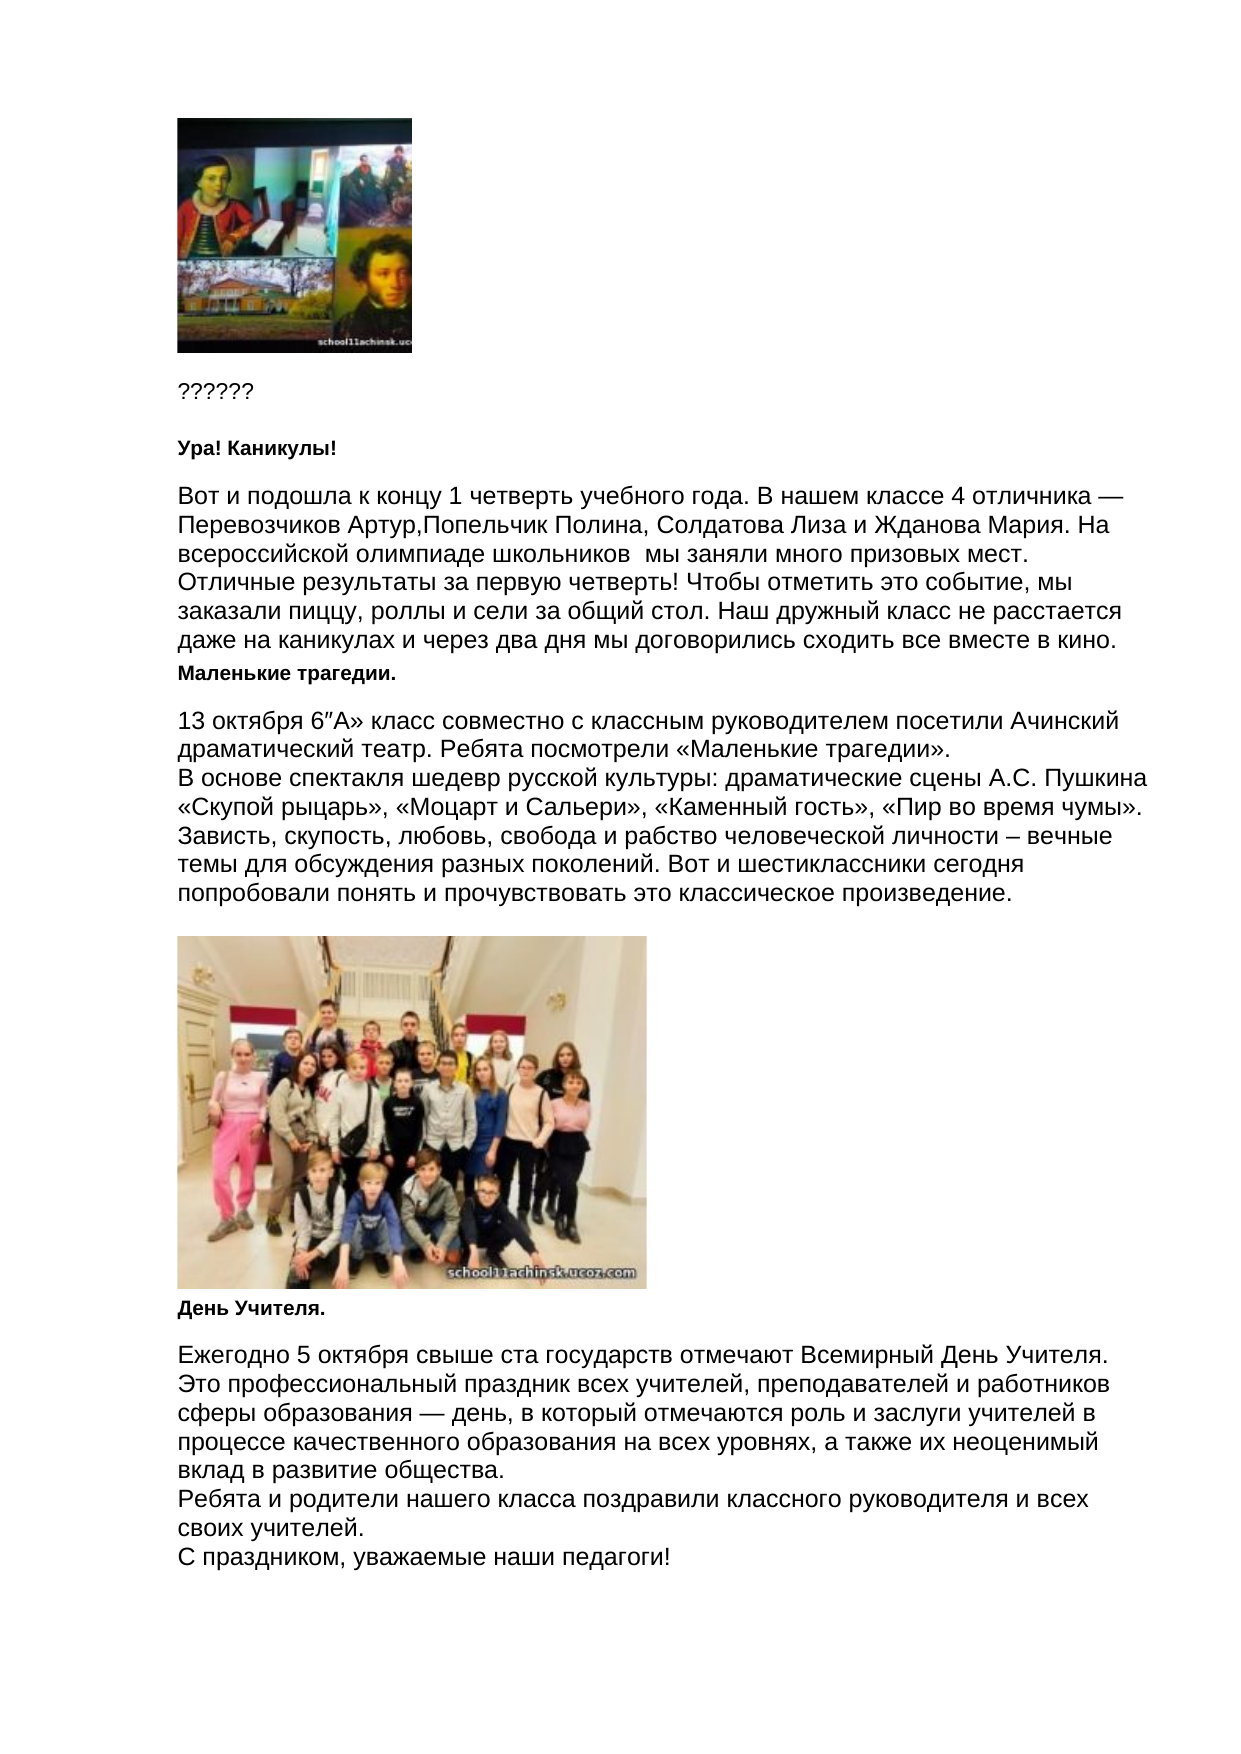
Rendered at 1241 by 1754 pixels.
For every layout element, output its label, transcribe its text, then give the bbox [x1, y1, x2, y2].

picture [177, 118, 412, 353]
text День Учителя. [177, 1288, 1152, 1319]
text Вот и подошла к концу 1 четверть учебного года. В нашем классе 4 отличника — Перевозчиков Артур,Попельчик Полина, Солдатова Лиза и Жданова Мария. На всероссийской олимпиаде школьников мы заняли много призовых мест. Отличные результаты за первую четверть! Чтобы отметить это событие, мы заказали пиццу, роллы и сели за общий стол. Наш дружный класс не расстается даже на каникулах и через два дня мы договорились сходить все вместе в кино. [177, 481, 1152, 653]
text ?????? [177, 378, 1152, 404]
text Ура! Каникулы! [177, 429, 1152, 460]
text 13 октября 6″А» класс совместно с классным руководителем посетили Ачинский драматический театр. Ребята посмотрели «Маленькие трагедии». В основе спектакля шедевр русской культуры: драматические сцены А.С. Пушкина «Скупой рыцарь», «Моцарт и Сальери», «Каменный гость», «Пир во время чумы». Зависть, скупость, любовь, свобода и рабство человеческой личности – вечные темы для обсуждения разных поколений. Вот и шестиклассники сегодня попробовали понять и прочувствовать это классическое произведение. [177, 706, 1152, 907]
text Маленькие трагедии. [177, 653, 1152, 685]
text Ежегодно 5 октября свыше ста государств отмечают Всемирный День Учителя. Это профессиональный праздник всех учителей, преподавателей и работников сферы образования — день, в который отмечаются роль и заслуги учителей в процессе качественного образования на всех уровнях, а также их неоценимый вклад в развитие общества. Ребята и родители нашего класса поздравили классного руководителя и всех своих учителей. С праздником, уважаемые наши педагоги! [177, 1340, 1152, 1570]
picture [177, 936, 647, 1289]
